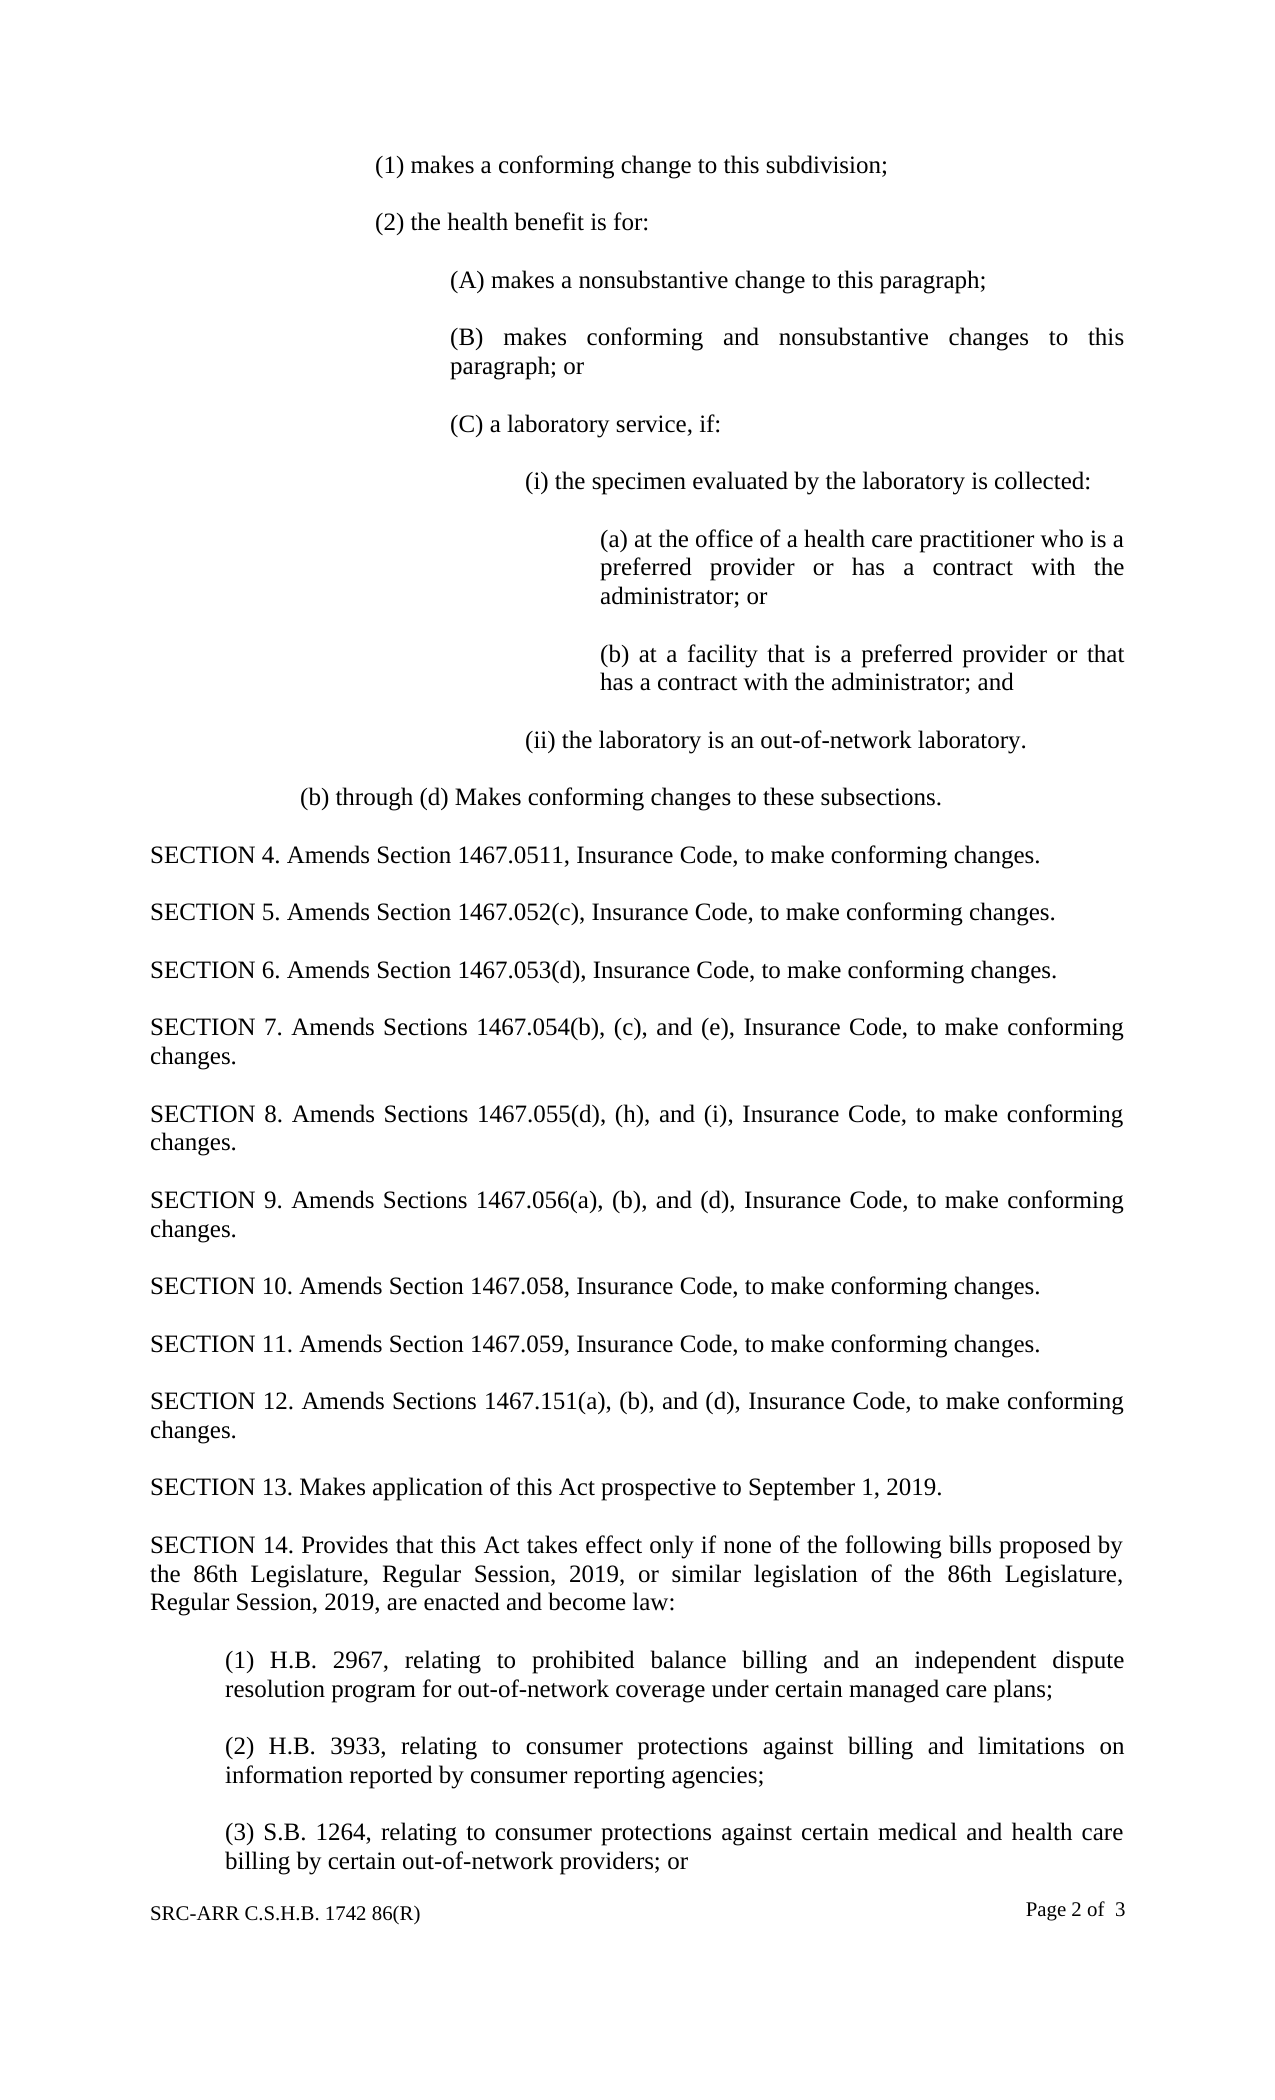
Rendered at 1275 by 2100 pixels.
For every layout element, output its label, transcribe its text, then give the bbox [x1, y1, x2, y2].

text (2) H.B. 3933, relating to consumer protections against billing and limitations on information reported by consumer reporting agencies; [225, 1731, 1125, 1789]
text SECTION 10. Amends Section 1467.058, Insurance Code, to make conforming changes. [150, 1271, 1125, 1300]
text (3) S.B. 1264, relating to consumer protections against certain medical and health care billing by certain out-of-network providers; or [225, 1817, 1125, 1875]
text SECTION 9. Amends Sections 1467.056(a), (b), and (d), Insurance Code, to make conforming changes. [150, 1185, 1125, 1242]
text (A) makes a nonsubstantive change to this paragraph; [450, 265, 1125, 294]
text (1) H.B. 2967, relating to prohibited balance billing and an independent dispute resolution program for out-of-network coverage under certain managed care plans; [225, 1645, 1125, 1702]
text (ii) the laboratory is an out-of-network laboratory. [525, 725, 1125, 754]
text SECTION 6. Amends Section 1467.053(d), Insurance Code, to make conforming changes. [150, 955, 1125, 984]
text (a) at the office of a health care practitioner who is a preferred provider or has a contract with the administrator; or [600, 524, 1125, 610]
text (i) the specimen evaluated by the laboratory is collected: [525, 466, 1125, 495]
text (b) at a facility that is a preferred provider or that has a contract with the administrator; and [600, 639, 1125, 696]
text (B) makes conforming and nonsubstantive changes to this paragraph; or [450, 322, 1125, 380]
text SECTION 14. Provides that this Act takes effect only if none of the following bills proposed by the 86th Legislature, Regular Session, 2019, or similar legislation of the 86th Legislature, Regular Session, 2019, are enacted and become law: [150, 1530, 1125, 1616]
text SECTION 13. Makes application of this Act prospective to September 1, 2019. [150, 1472, 1125, 1501]
text SECTION 5. Amends Section 1467.052(c), Insurance Code, to make conforming changes. [150, 897, 1125, 926]
text SECTION 11. Amends Section 1467.059, Insurance Code, to make conforming changes. [150, 1329, 1125, 1357]
text SECTION 7. Amends Sections 1467.054(b), (c), and (e), Insurance Code, to make conforming changes. [150, 1012, 1125, 1070]
text SECTION 4. Amends Section 1467.0511, Insurance Code, to make conforming changes. [150, 840, 1125, 869]
text (C) a laboratory service, if: [450, 409, 1125, 437]
text (b) through (d) Makes conforming changes to these subsections. [300, 782, 1125, 811]
text (2) the health benefit is for: [375, 207, 1125, 236]
text (1) makes a conforming change to this subdivision; [375, 150, 1125, 179]
text SECTION 8. Amends Sections 1467.055(d), (h), and (i), Insurance Code, to make conforming changes. [150, 1099, 1125, 1156]
text SECTION 12. Amends Sections 1467.151(a), (b), and (d), Insurance Code, to make conforming changes. [150, 1386, 1125, 1444]
